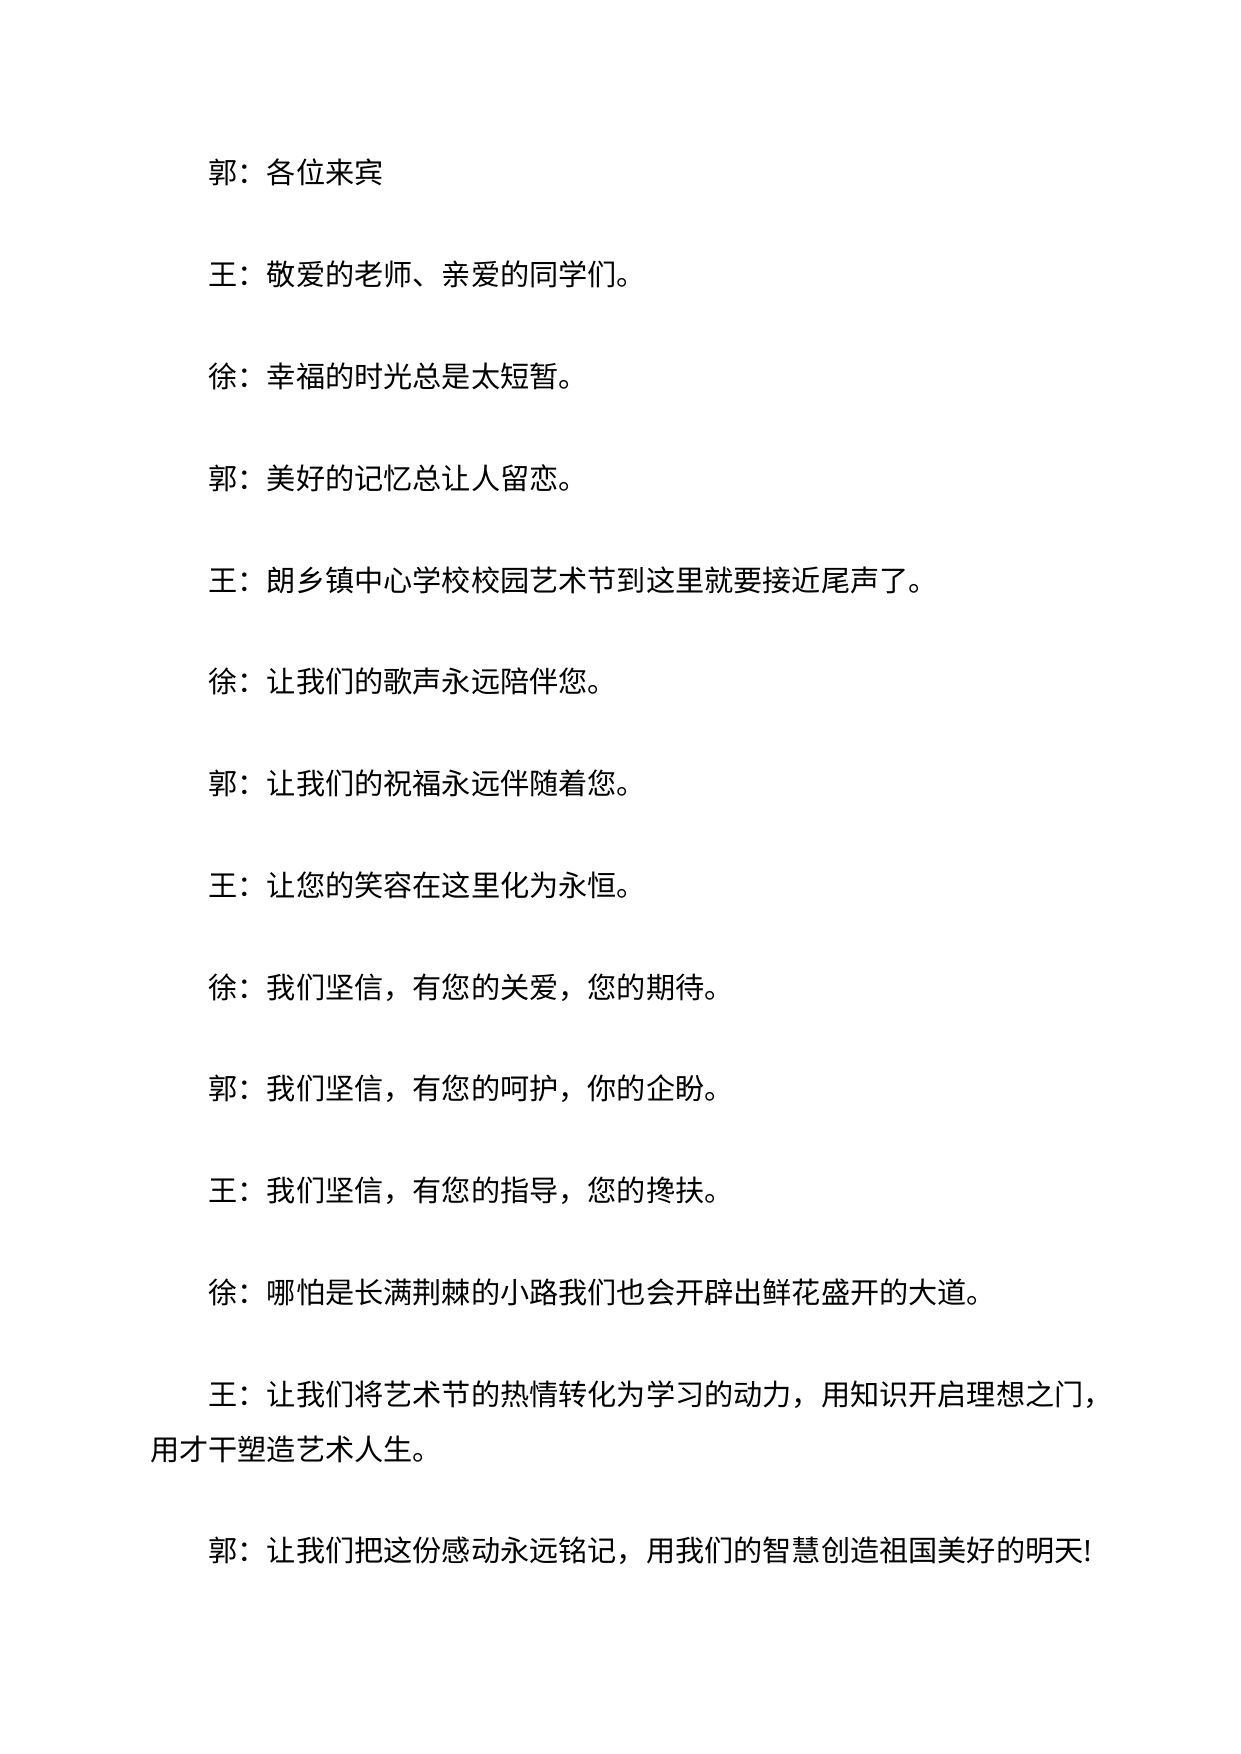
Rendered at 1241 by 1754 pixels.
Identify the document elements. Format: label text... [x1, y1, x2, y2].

text 徐：我们坚信，有您的关爱，您的期待。 [150, 964, 1090, 1006]
text 王：我们坚信，有您的指导，您的搀扶。 [150, 1168, 1090, 1210]
text 郭：让我们的祝福永远伴随着您。 [150, 761, 1090, 803]
text 王：朗乡镇中心学校校园艺术节到这里就要接近尾声了。 [150, 557, 1090, 599]
text 郭：美好的记忆总让人留恋。 [150, 455, 1090, 498]
text 郭：各位来宾 [150, 150, 1090, 192]
text 郭：让我们把这份感动永远铭记，用我们的智慧创造祖国美好的明天! [150, 1528, 1090, 1570]
text 徐：让我们的歌声永远陪伴您。 [150, 659, 1090, 701]
text 徐：哪怕是长满荆棘的小路我们也会开辟出鲜花盛开的大道。 [150, 1269, 1090, 1312]
text 王：让您的笑容在这里化为永恒。 [150, 862, 1090, 905]
text 郭：我们坚信，有您的呵护，你的企盼。 [150, 1066, 1090, 1108]
text 王：让我们将艺术节的热情转化为学习的动力，用知识开启理想之门，用才干塑造艺术人生。 [150, 1371, 1090, 1468]
text 徐：幸福的时光总是太短暂。 [150, 353, 1090, 396]
text 王：敬爱的老师、亲爱的同学们。 [150, 252, 1090, 294]
